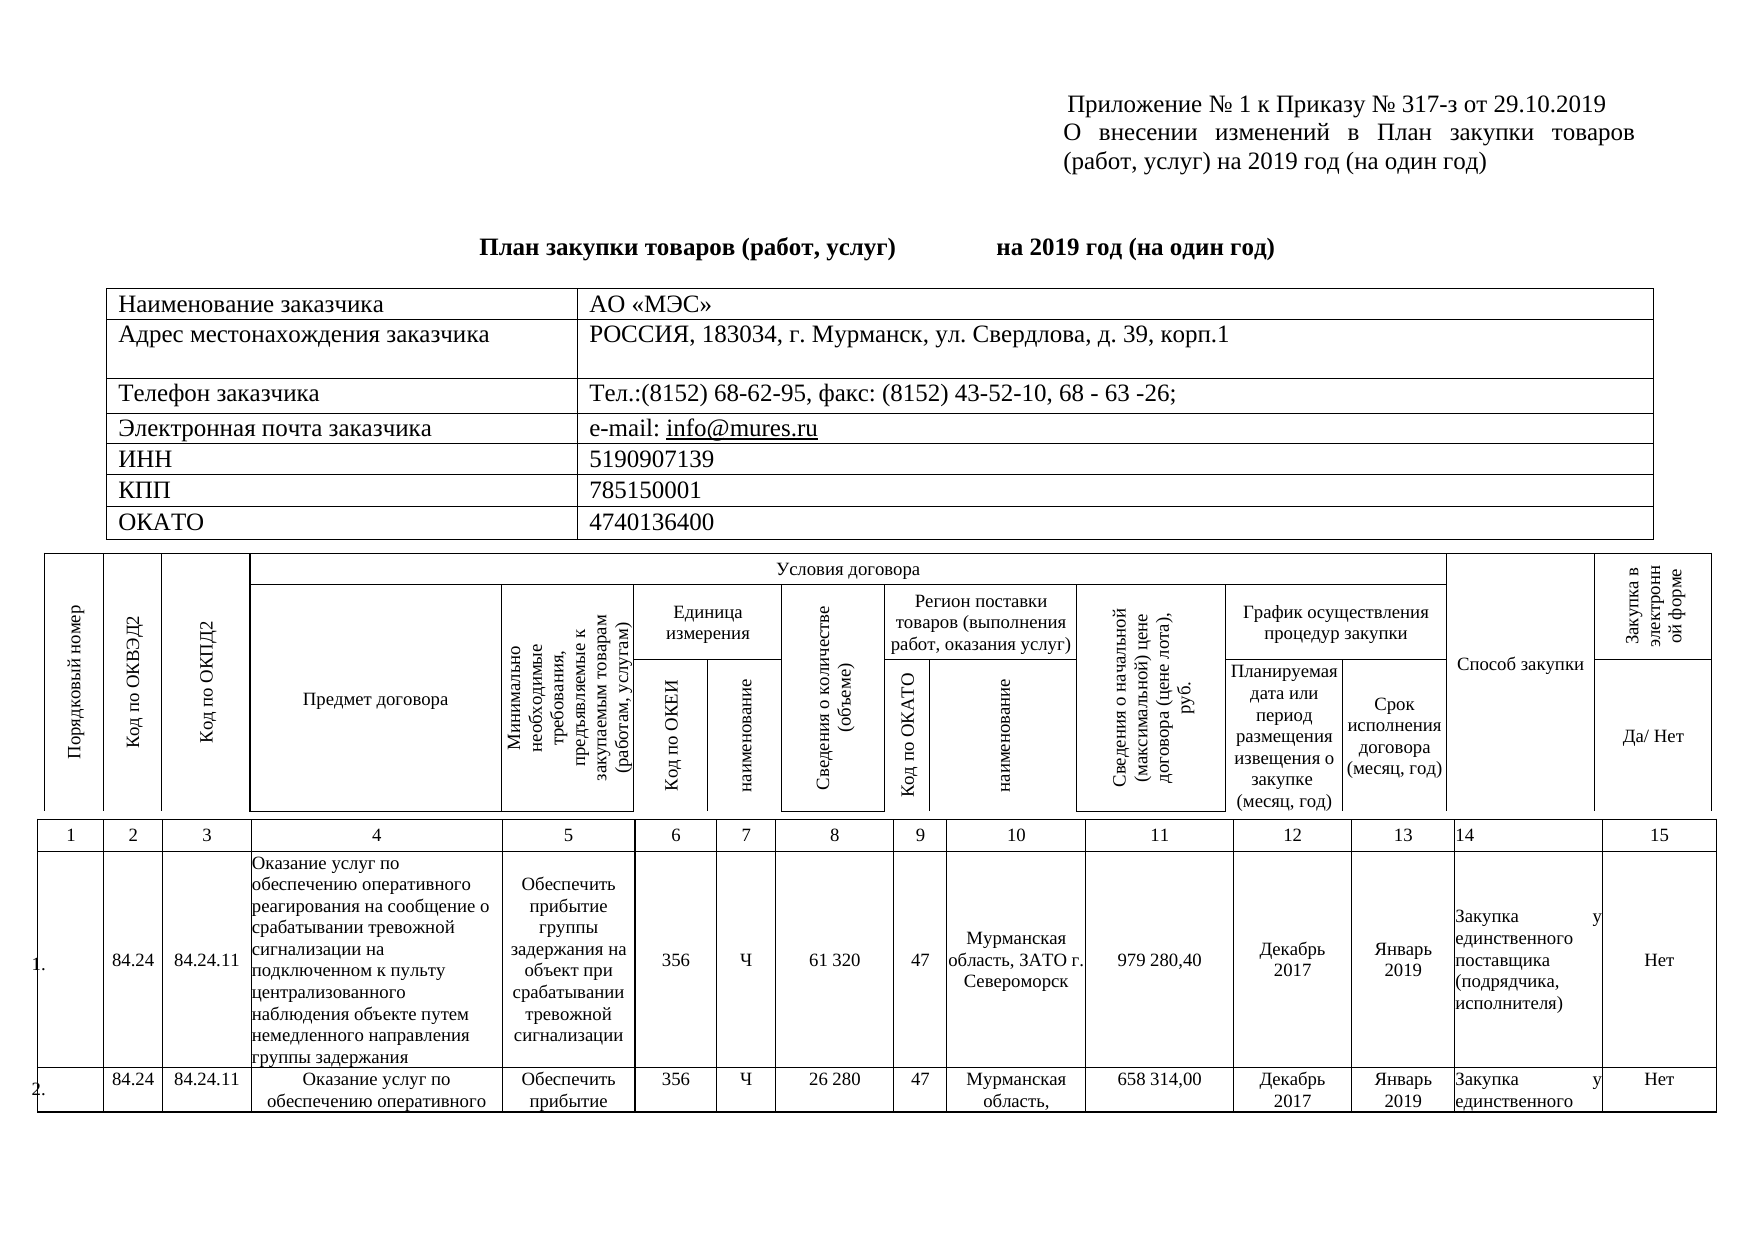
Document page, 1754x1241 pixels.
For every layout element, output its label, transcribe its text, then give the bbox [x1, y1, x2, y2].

table_cell Январь 2019 [1352, 852, 1454, 1067]
table_header АО «МЭС» [578, 289, 1653, 318]
table_cell 26 280 [776, 1068, 893, 1111]
table_header Порядковый номер [45, 554, 103, 811]
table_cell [252, 1068, 502, 1111]
table_cell 356 [636, 852, 716, 1067]
table_cell Единица измерения [634, 585, 781, 659]
table_cell 47 [894, 852, 946, 1067]
table_header Способ закупки [1447, 554, 1594, 811]
text О внесении изменений в План закупки товаров (работ, услуг) на 2019 год (на один год) [1063, 117, 1636, 175]
table_cell Ч [717, 852, 775, 1067]
table_header 5 [503, 820, 634, 851]
table_cell Код по ОКАТО [885, 660, 929, 811]
table_cell 658 314,00 [1086, 1068, 1233, 1111]
subtitle Приложение № 1 к Приказу № 317-з от 29.10.2019 [118, 80, 1636, 117]
table_header 12 [1234, 820, 1351, 851]
table_cell [38, 1068, 103, 1111]
table_cell 84.24.11 [163, 1068, 251, 1111]
table_cell наименование [930, 660, 1076, 811]
table_header 15 [1603, 820, 1716, 851]
table_header 3 [163, 820, 251, 851]
table_cell 61 320 [776, 852, 893, 1067]
table_cell Мурманская область, ЗАТО г. Североморск [947, 852, 1085, 1067]
table_header 1 [38, 820, 103, 851]
table_cell 47 [894, 1068, 946, 1111]
table_header 13 [1352, 820, 1454, 851]
table_cell РОССИЯ, 183034, г. Мурманск, ул. Свердлова, д. 39, корп.1 [578, 320, 1653, 377]
table_header Код по ОКВЭД2 [104, 554, 161, 811]
table_cell 356 [636, 1068, 716, 1111]
table_cell 5190907139 [578, 444, 1653, 474]
table_header 10 [947, 820, 1085, 851]
text План закупки товаров (работ, услуг) на 2019 год (на один год) [118, 232, 1636, 261]
table_cell КПП [107, 475, 577, 506]
table_cell 84.24.11 [163, 852, 251, 1067]
table_cell [38, 852, 103, 1067]
table_cell Сведения о количестве (объеме) [782, 585, 884, 811]
table_header 14 [1455, 820, 1602, 851]
table_cell ОКАТО [107, 507, 577, 539]
table_cell Обеспечить прибытие группы задержания на объект при срабатывании тревожной сигнализации [503, 852, 634, 1067]
table_cell Телефон заказчика [107, 379, 577, 412]
table_cell Ч [717, 1068, 775, 1111]
table_cell наименование [708, 660, 781, 811]
table_cell Регион поставки товаров (выполнения работ, оказания услуг) [885, 585, 1076, 659]
table_header 6 [636, 820, 716, 851]
table_header Закупка в электронной форме [1595, 554, 1711, 659]
table_cell 785150001 [578, 475, 1653, 506]
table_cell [503, 1068, 634, 1111]
table_cell 979 280,40 [1086, 852, 1233, 1067]
table_cell Январь 2019 [1352, 1068, 1454, 1111]
table_cell 4740136400 [578, 507, 1653, 539]
table_cell ИНН [107, 444, 577, 474]
table_header 2 [104, 820, 162, 851]
table_cell Предмет договора [251, 585, 501, 811]
table_header 7 [717, 820, 775, 851]
table_cell Декабрь 2017 [1234, 1068, 1351, 1111]
table_cell Да/ Нет [1595, 660, 1711, 811]
table_cell Код по ОКЕИ [634, 660, 707, 811]
table_header Условия договора [251, 554, 1446, 584]
table_cell Адрес местонахождения заказчика [107, 320, 577, 377]
table_cell Декабрь 2017 [1234, 852, 1351, 1067]
table_header 9 [894, 820, 946, 851]
table_cell Электронная почта заказчика [107, 414, 577, 443]
table_header 4 [252, 820, 502, 851]
table_cell 84.24 [104, 852, 162, 1067]
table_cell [1455, 1068, 1602, 1111]
table_cell 84.24 [104, 1068, 162, 1111]
table_cell e-mail: info@mures.ru [578, 414, 1653, 443]
table_cell Нет [1603, 852, 1716, 1067]
table_header Наименование заказчика [107, 289, 577, 318]
table_cell График осуществления процедур закупки [1226, 585, 1446, 659]
table_cell Срок исполнения договора (месяц, год) [1343, 660, 1446, 811]
table_cell Тел.:(8152) 68-62-95, факс: (8152) 43-52-10, 68 - 63 -26; [578, 379, 1653, 412]
table_cell Планируемая дата или период размещения извещения о закупке (месяц, год) [1226, 660, 1342, 811]
table_header 8 [776, 820, 893, 851]
table_cell Нет [1603, 1068, 1716, 1111]
table_header Код по ОКПД2 [162, 554, 249, 811]
table_cell Сведения о начальной (максимальной) цене договора (цене лота), руб. [1077, 585, 1225, 811]
table_header 11 [1086, 820, 1233, 851]
table_cell Закупка у единственного поставщика (подрядчика, исполнителя) [1455, 852, 1602, 1067]
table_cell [947, 1068, 1085, 1111]
table_cell Минимально необходимые требования, предъявляемые к закупаемым товарам (работам, услугам) [502, 585, 633, 811]
